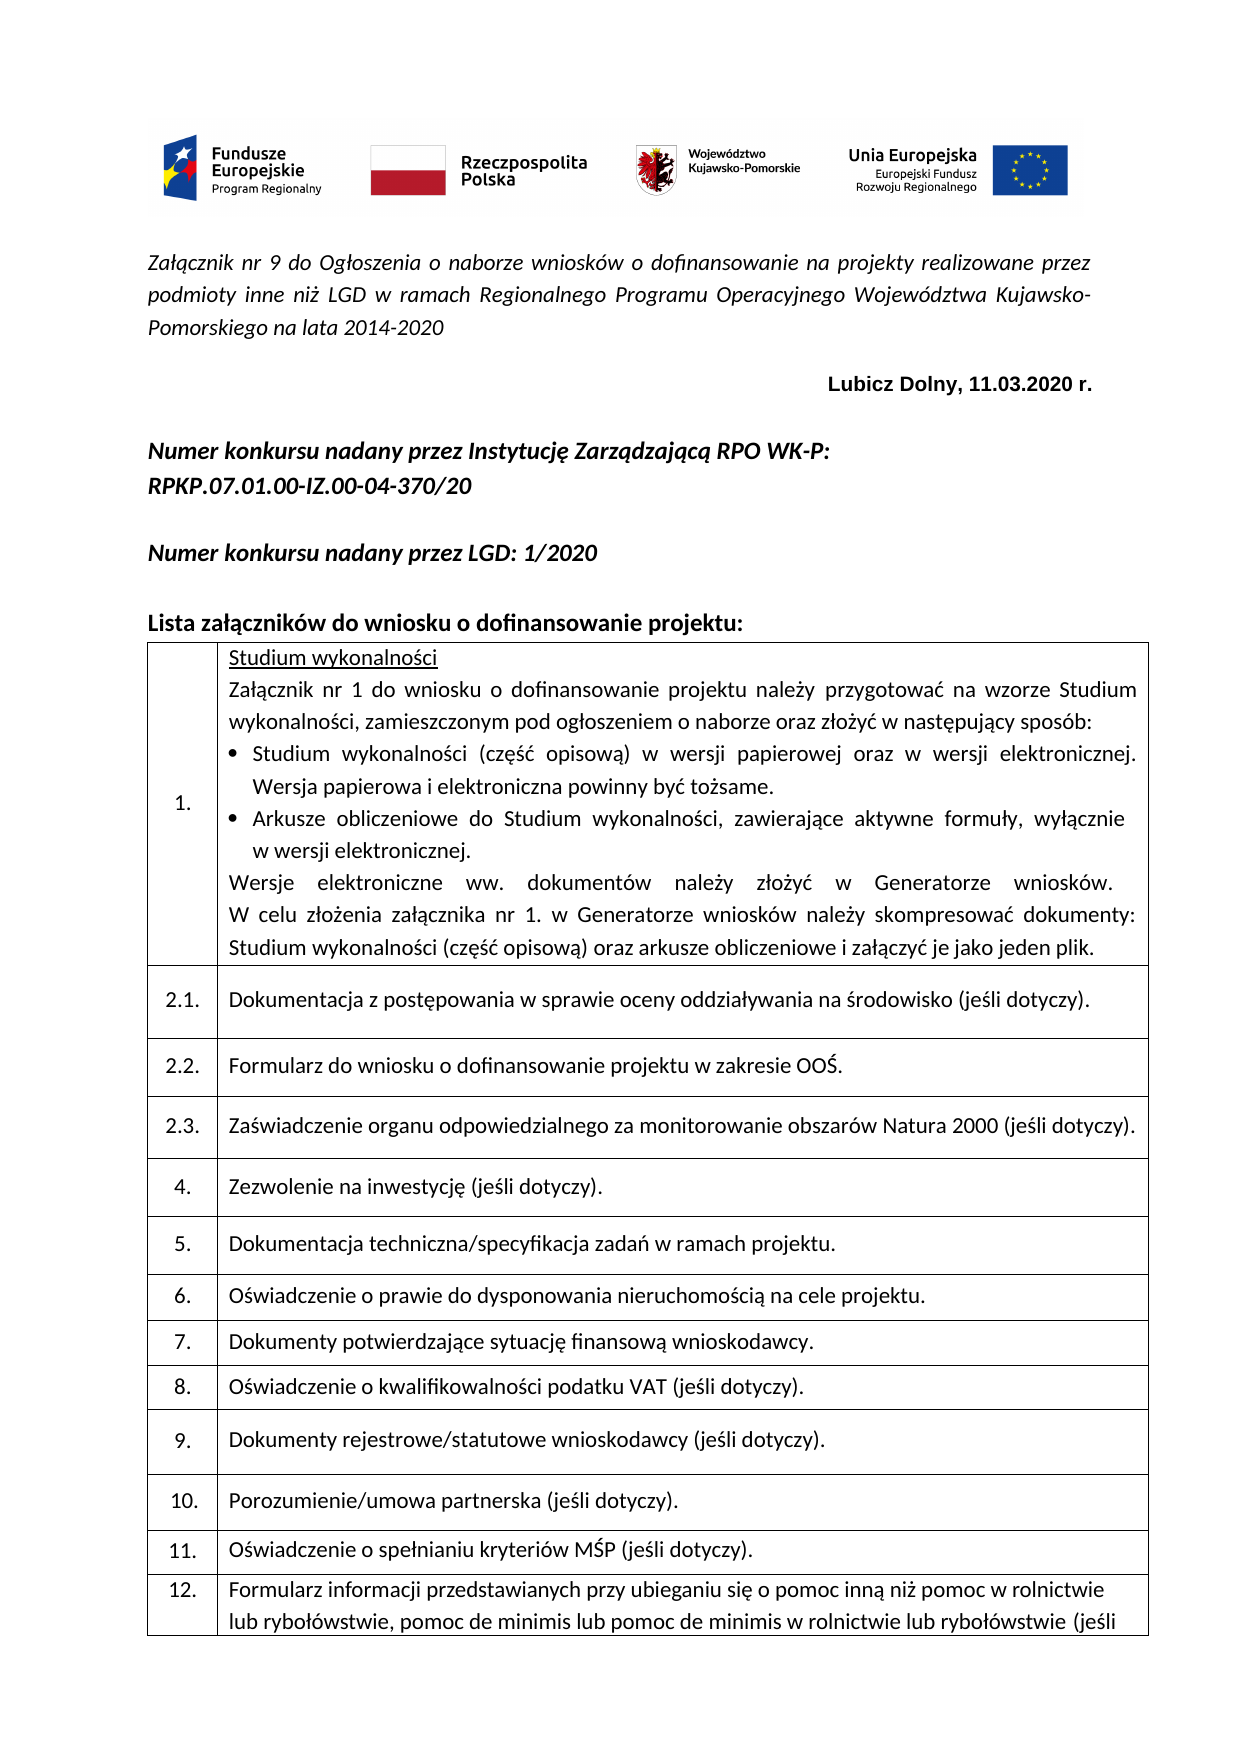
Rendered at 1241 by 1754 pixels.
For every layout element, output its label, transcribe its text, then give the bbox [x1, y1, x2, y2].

table_cell Oświadczenie o prawie do dysponowania nieruchomością na cele projektu. [218, 1275, 1148, 1319]
table_cell 2.3. [148, 1097, 217, 1158]
table_cell 12. [148, 1575, 217, 1635]
table_cell Oświadczenie o kwalifikowalności podatku VAT (jeśli dotyczy). [218, 1366, 1148, 1409]
table_cell 2.1. [148, 966, 217, 1037]
table_cell Zezwolenie na inwestycję (jeśli dotyczy). [218, 1159, 1148, 1216]
table_cell Dokumentacja z postępowania w sprawie oceny oddziaływania na środowisko (jeśli dotyczy). [218, 966, 1148, 1037]
text Załącznik nr 9 do Ogłoszenia o naborze wniosków o dofinansowanie na projekty realizowane przez podmioty inne niż LGD w ramach Regionalnego Programu Operacyjnego Województwa Kujawsko-Pomorskiego na lata 2014-2020 [148, 248, 1093, 341]
table_cell Dokumenty potwierdzające sytuację finansową wnioskodawcy. [218, 1321, 1148, 1365]
table_cell Dokumentacja techniczna/specyfikacja zadań w ramach projektu. [218, 1217, 1148, 1274]
text Lubicz Dolny, 11.03.2020 r. [443, 372, 1093, 396]
table_cell 5. [148, 1217, 217, 1274]
table_cell Oświadczenie o spełnianiu kryteriów MŚP (jeśli dotyczy). [218, 1531, 1148, 1574]
table_cell 2.2. [148, 1039, 217, 1096]
table_cell 4. [148, 1159, 217, 1216]
table_header 1. [148, 643, 217, 964]
table_cell 10. [148, 1475, 217, 1530]
table_header Studium wykonalności Załącznik nr 1 do wniosku o dofinansowanie projektu należy przygotować na wzorze Studium wykonalności, zamieszczonym pod ogłoszeniem o naborze oraz złożyć w następujący sposób: Studium wykonalności (część opisową) w wersji papierowej oraz w wersji elektronicznej. Wersja papierowa i elektroniczna powinny być tożsame. Arkusze obliczeniowe do Studium wykonalności, zawierające aktywne formuły, wyłącznie w wersji elektronicznej. Wersje elektroniczne ww. dokumentów należy złożyć w Generatorze wniosków. W celu złożenia załącznika nr 1. w Generatorze wniosków należy skompresować dokumenty: Studium wykonalności (część opisową) oraz arkusze obliczeniowe i załączyć je jako jeden plik. [218, 643, 1148, 964]
table_cell Zaświadczenie organu odpowiedzialnego za monitorowanie obszarów Natura 2000 (jeśli dotyczy). [218, 1097, 1148, 1158]
table_cell Dokumenty rejestrowe/statutowe wnioskodawcy (jeśli dotyczy). [218, 1410, 1148, 1474]
table_cell 6. [148, 1275, 217, 1319]
table_cell 11. [148, 1531, 217, 1574]
picture [147, 118, 1084, 217]
table_cell 9. [148, 1410, 217, 1474]
table_cell 8. [148, 1366, 217, 1409]
text Lista załączników do wniosku o dofinansowanie projektu: [148, 607, 1093, 637]
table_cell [218, 1575, 1148, 1635]
table_cell 7. [148, 1321, 217, 1365]
text Numer konkursu nadany przez LGD: 1/2020 [148, 537, 1093, 567]
text Numer konkursu nadany przez Instytucję Zarządzającą RPO WK-P: RPKP.07.01.00-IZ.00-04-370/20 [148, 435, 1093, 500]
table_cell Formularz do wniosku o dofinansowanie projektu w zakresie OOŚ. [218, 1039, 1148, 1096]
table_cell Porozumienie/umowa partnerska (jeśli dotyczy). [218, 1475, 1148, 1530]
